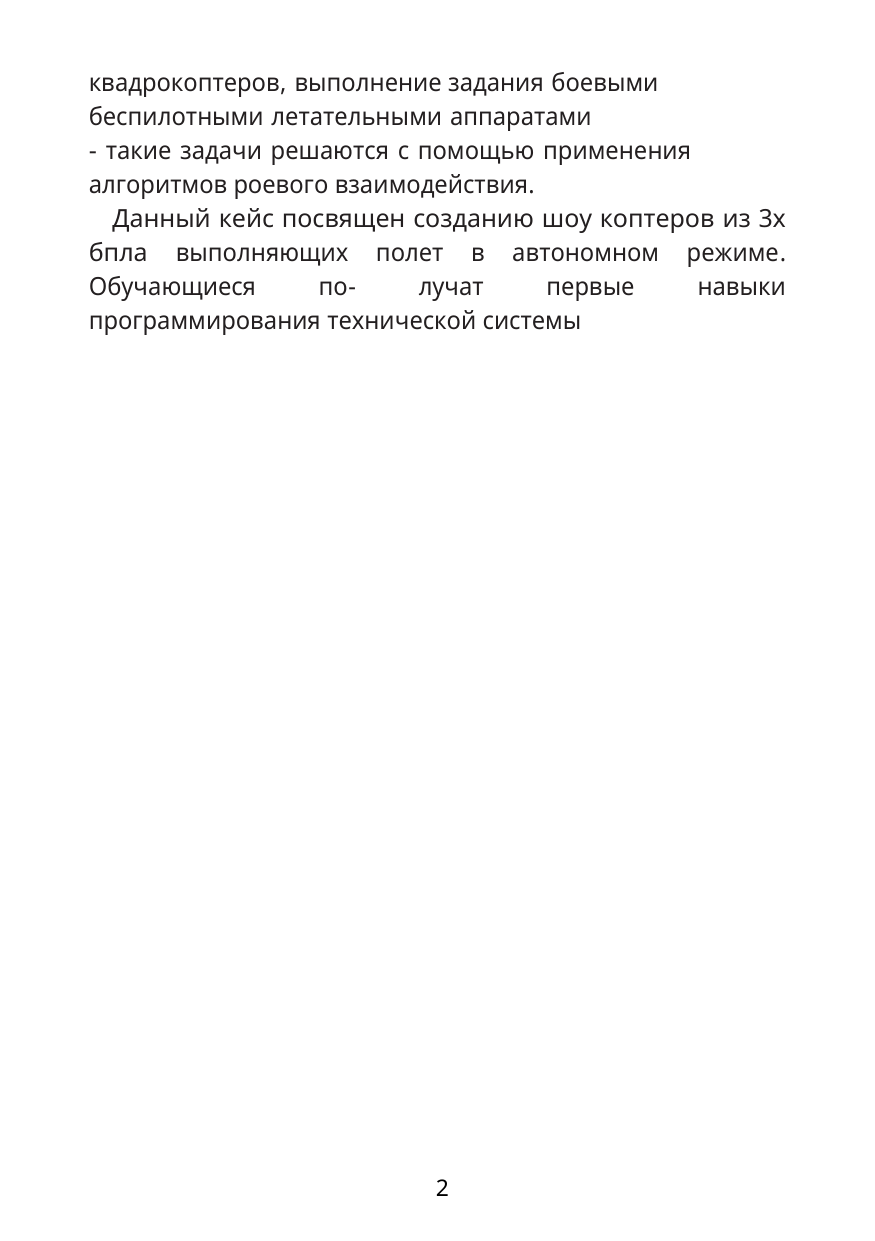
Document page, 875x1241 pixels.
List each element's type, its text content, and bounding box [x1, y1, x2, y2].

list такие задачи решаются с помощью применения алгоритмов роевого взаимодействия. [88, 133, 786, 201]
text Данный кейс посвящен созданию шоу коптеров из 3х бпла выполняющих полет в автономном режиме. Обучающиеся по- лучат первые навыки программирования технической системы [88, 201, 786, 337]
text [88, 64, 792, 133]
